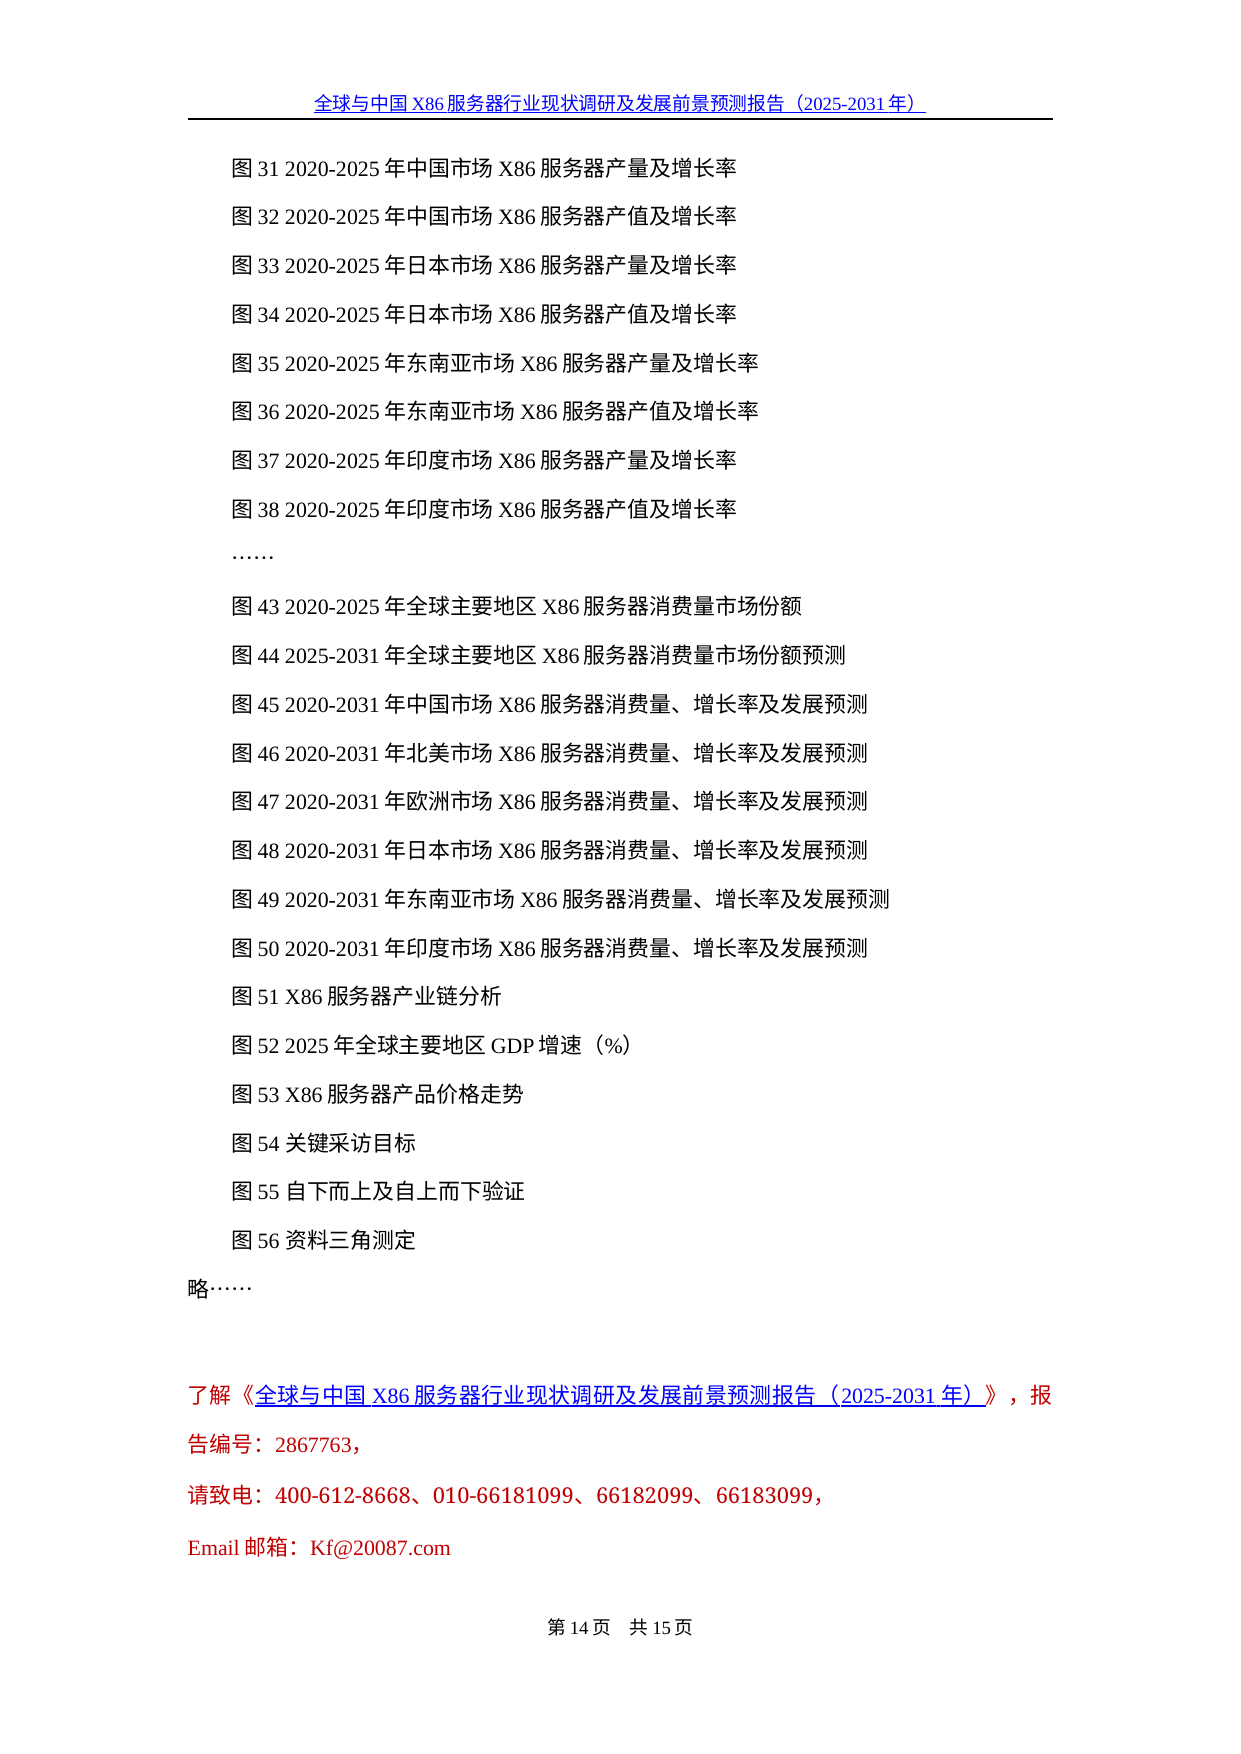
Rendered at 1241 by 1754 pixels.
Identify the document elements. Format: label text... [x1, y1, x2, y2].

text Email邮箱：Kf@20087.com [187, 1530, 1053, 1562]
text 请致电：400-612-8668、010-66181099、66182099、66183099， [187, 1478, 1053, 1511]
text 了解《全球与中国X86服务器行业现状调研及发展前景预测报告（2025-2031年）》，报告编号：2867763， [187, 1378, 1053, 1459]
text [187, 150, 1053, 1304]
